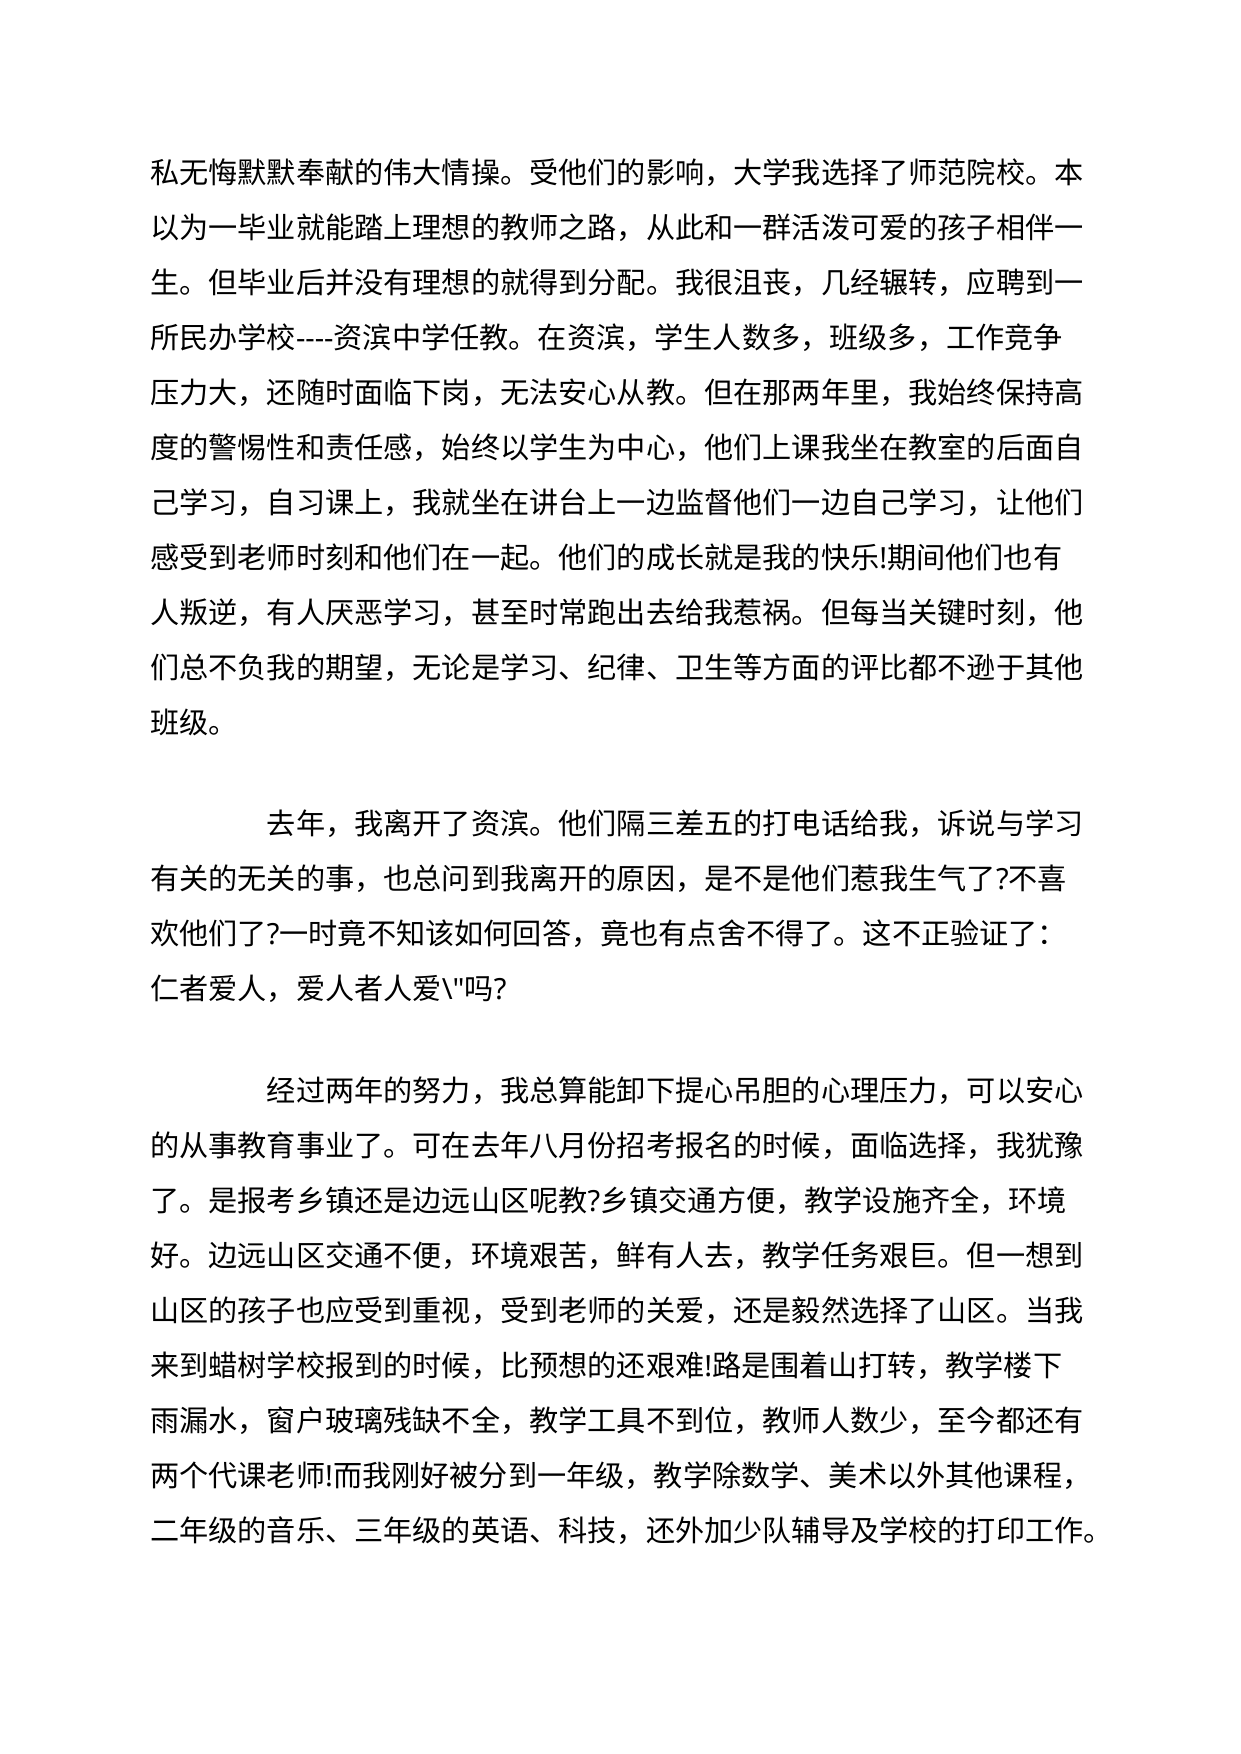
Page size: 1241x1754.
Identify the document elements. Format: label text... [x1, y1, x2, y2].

text 去年，我离开了资滨。他们隔三差五的打电话给我，诉说与学习有关的无关的事，也总问到我离开的原因，是不是他们惹我生气了?不喜欢他们了?一时竟不知该如何回答，竟也有点舍不得了。这不正验证了：仁者爱人，爱人者人爱\"吗? [150, 801, 1090, 1008]
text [150, 150, 1090, 741]
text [150, 1068, 1090, 1549]
